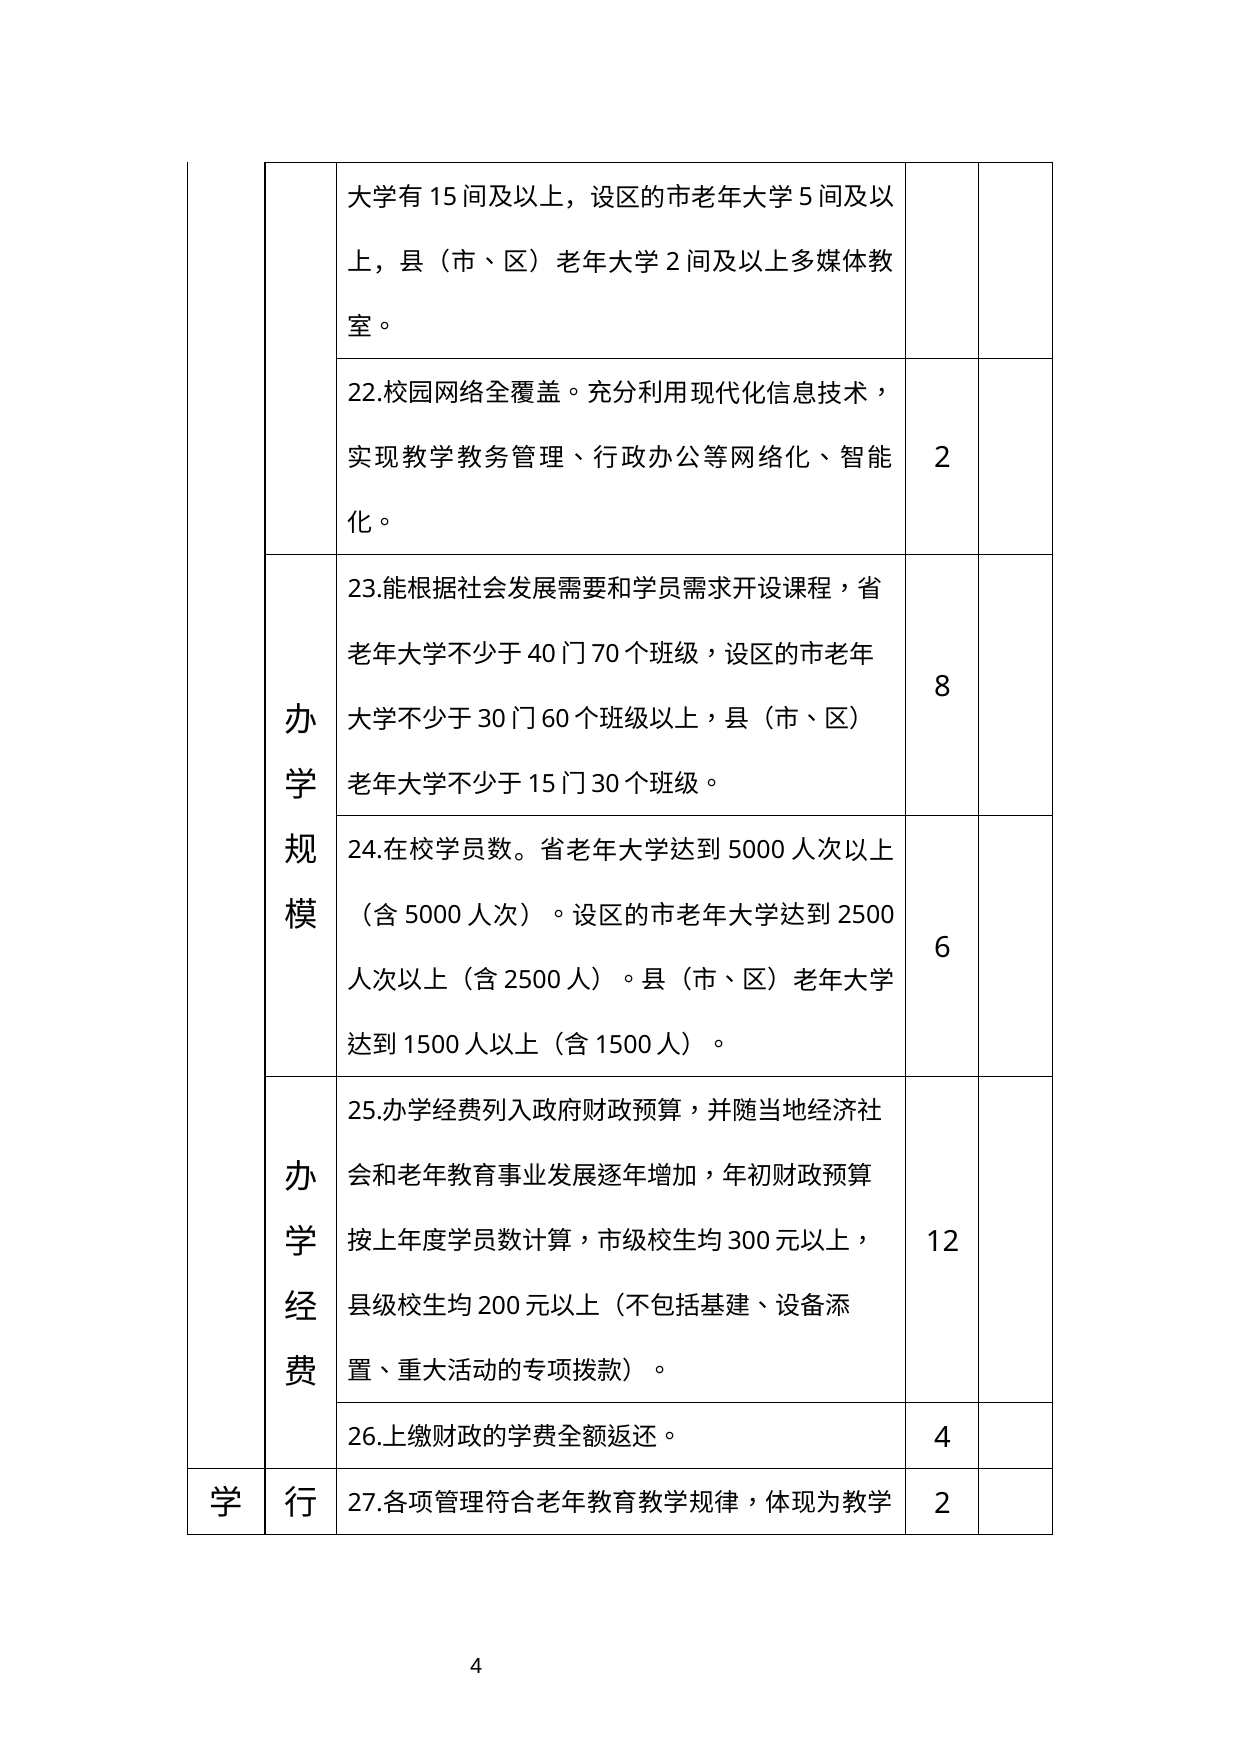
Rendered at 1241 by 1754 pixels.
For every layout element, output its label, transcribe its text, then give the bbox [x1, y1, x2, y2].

table_cell 24.在校学员数。省老年大学达到5000人次以上（含5000人次）。设区的市老年大学达到2500人次以上（含2500人）。县（市、区）老年大学达到1500人以上（含1500人）。 [337, 816, 905, 1076]
table_cell [979, 1469, 1052, 1534]
table_cell [979, 555, 1052, 815]
table_cell [979, 816, 1052, 1076]
table_cell [979, 359, 1052, 554]
table_cell 办学 规模 [266, 555, 336, 1076]
table_cell 22.校园网络全覆盖。充分利用现代化信息技术，实现教学教务管理、行政办公等网络化、智能化。 [337, 359, 905, 554]
table_cell [979, 163, 1052, 358]
table_cell 4 [906, 1403, 978, 1468]
table_cell 2 [906, 1469, 978, 1534]
table_cell 办学 经费 [266, 1077, 336, 1468]
table_cell [979, 1403, 1052, 1468]
table_cell 行政 管理 [266, 1469, 336, 1534]
table_cell 8 [906, 555, 978, 815]
table_cell 26.上缴财政的学费全额返还。 [337, 1403, 905, 1468]
table_cell 12 [906, 1077, 978, 1402]
table_cell 6 [906, 816, 978, 1076]
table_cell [337, 1469, 905, 1534]
table_cell 学校管理60分 [188, 1469, 264, 1534]
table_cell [337, 163, 905, 358]
table_cell [979, 1077, 1052, 1402]
table_cell 4 [906, 163, 978, 358]
table_cell 2 [906, 359, 978, 554]
table_cell 25.办学经费列入政府财政预算，并随当地经济社会和老年教育事业发展逐年增加，年初财政预算按上年度学员数计算，市级校生均300元以上，县级校生均200元以上（不包括基建、设备添置、重大活动的专项拨款）。 [337, 1077, 905, 1402]
table_cell 23.能根据社会发展需要和学员需求开设课程，省老年大学不少于40门70个班级，设区的市老年大学不少于30门60个班级以上，县（市、区）老年大学不少于15门30个班级。 [337, 555, 905, 815]
